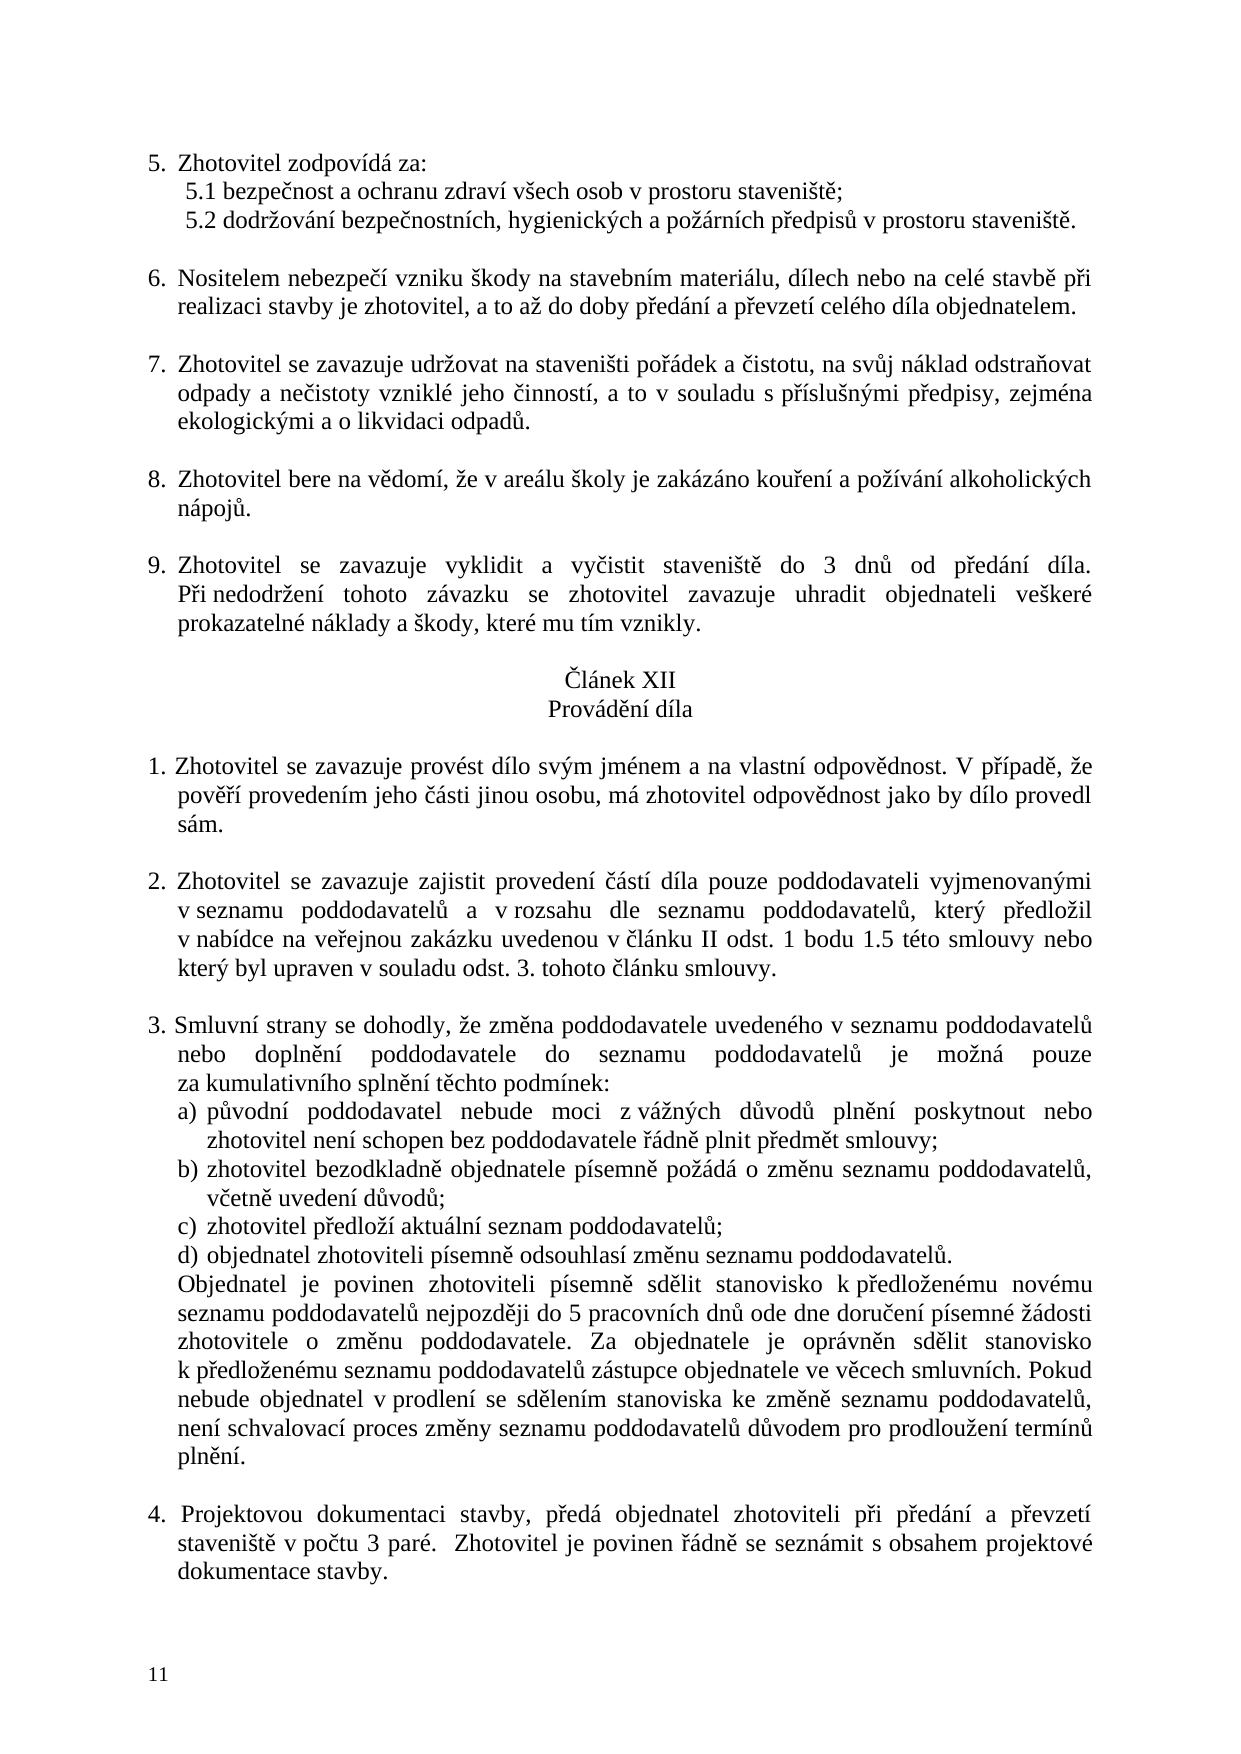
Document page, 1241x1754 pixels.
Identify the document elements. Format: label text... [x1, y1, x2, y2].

text 2. Zhotovitel se zavazuje zajistit provedení částí díla pouze poddodavateli vyjmenovanými v seznamu poddodavatelů a v rozsahu dle seznamu poddodavatelů, který předložil v nabídce na veřejnou zakázku uvedenou v článku II odst. 1 bodu 1.5 této smlouvy nebo který byl upraven v souladu odst. 3. tohoto článku smlouvy. [148, 866, 1093, 981]
list zhotovitel předloží aktuální seznam poddodavatelů; [177, 1211, 1093, 1240]
list Zhotovitel bere na vědomí, že v areálu školy je zakázáno kouření a požívání alkoholických nápojů. [148, 464, 1093, 521]
list Zhotovitel se zavazuje vyklidit a vyčistit staveniště do 3 dnů od předání díla. Při nedodržení tohoto závazku se zhotovitel zavazuje uhradit objednateli veškeré prokazatelné náklady a škody, které mu tím vznikly. [148, 550, 1093, 636]
list objednatel zhotoviteli písemně odsouhlasí změnu seznamu poddodavatelů. [177, 1240, 1093, 1269]
text Článek XII [148, 665, 1093, 694]
text 5.2 dodržování bezpečnostních, hygienických a požárních předpisů v prostoru staveniště. [185, 205, 1093, 234]
list původní poddodavatel nebude moci z vážných důvodů plnění poskytnout nebo zhotovitel není schopen bez poddodavatele řádně plnit předmět smlouvy; [177, 1096, 1093, 1154]
list Zhotovitel se zavazuje udržovat na staveništi pořádek a čistotu, na svůj náklad odstraňovat odpady a nečistoty vzniklé jeho činností, a to v souladu s příslušnými předpisy, zejména ekologickými a o likvidaci odpadů. [148, 349, 1093, 435]
text Objednatel je povinen zhotoviteli písemně sdělit stanovisko k předloženému novému seznamu poddodavatelů nejpozději do 5 pracovních dnů ode dne doručení písemné žádosti zhotovitele o změnu poddodavatele. Za objednatele je oprávněn sdělit stanovisko k předloženému seznamu poddodavatelů zástupce objednatele ve věcech smluvních. Pokud nebude objednatel v prodlení se sdělením stanoviska ke změně seznamu poddodavatelů, není schvalovací proces změny seznamu poddodavatelů důvodem pro prodloužení termínů plnění. [177, 1269, 1093, 1470]
text Provádění díla [148, 694, 1093, 723]
list Zhotovitel zodpovídá za: [148, 148, 1093, 176]
list Nositelem nebezpečí vzniku škody na stavebním materiálu, dílech nebo na celé stavbě při realizaci stavby je zhotovitel, a to až do doby předání a převzetí celého díla objednatelem. [148, 263, 1093, 320]
text 1. Zhotovitel se zavazuje provést dílo svým jménem a na vlastní odpovědnost. V případě, že pověří provedením jeho části jinou osobu, má zhotovitel odpovědnost jako by dílo provedl sám. [148, 751, 1093, 838]
list zhotovitel bezodkladně objednatele písemně požádá o změnu seznamu poddodavatelů, včetně uvedení důvodů; [177, 1154, 1093, 1211]
text 4. Projektovou dokumentaci stavby, předá objednatel zhotoviteli při předání a převzetí staveniště v počtu 3 paré. Zhotovitel je povinen řádně se seznámit s obsahem projektové dokumentace stavby. [148, 1499, 1093, 1585]
text 5.1 bezpečnost a ochranu zdraví všech osob v prostoru staveniště; [185, 176, 1093, 205]
text 3. Smluvní strany se dohodly, že změna poddodavatele uvedeného v seznamu poddodavatelů nebo doplnění poddodavatele do seznamu poddodavatelů je možná pouze za kumulativního splnění těchto podmínek: [148, 1010, 1093, 1096]
